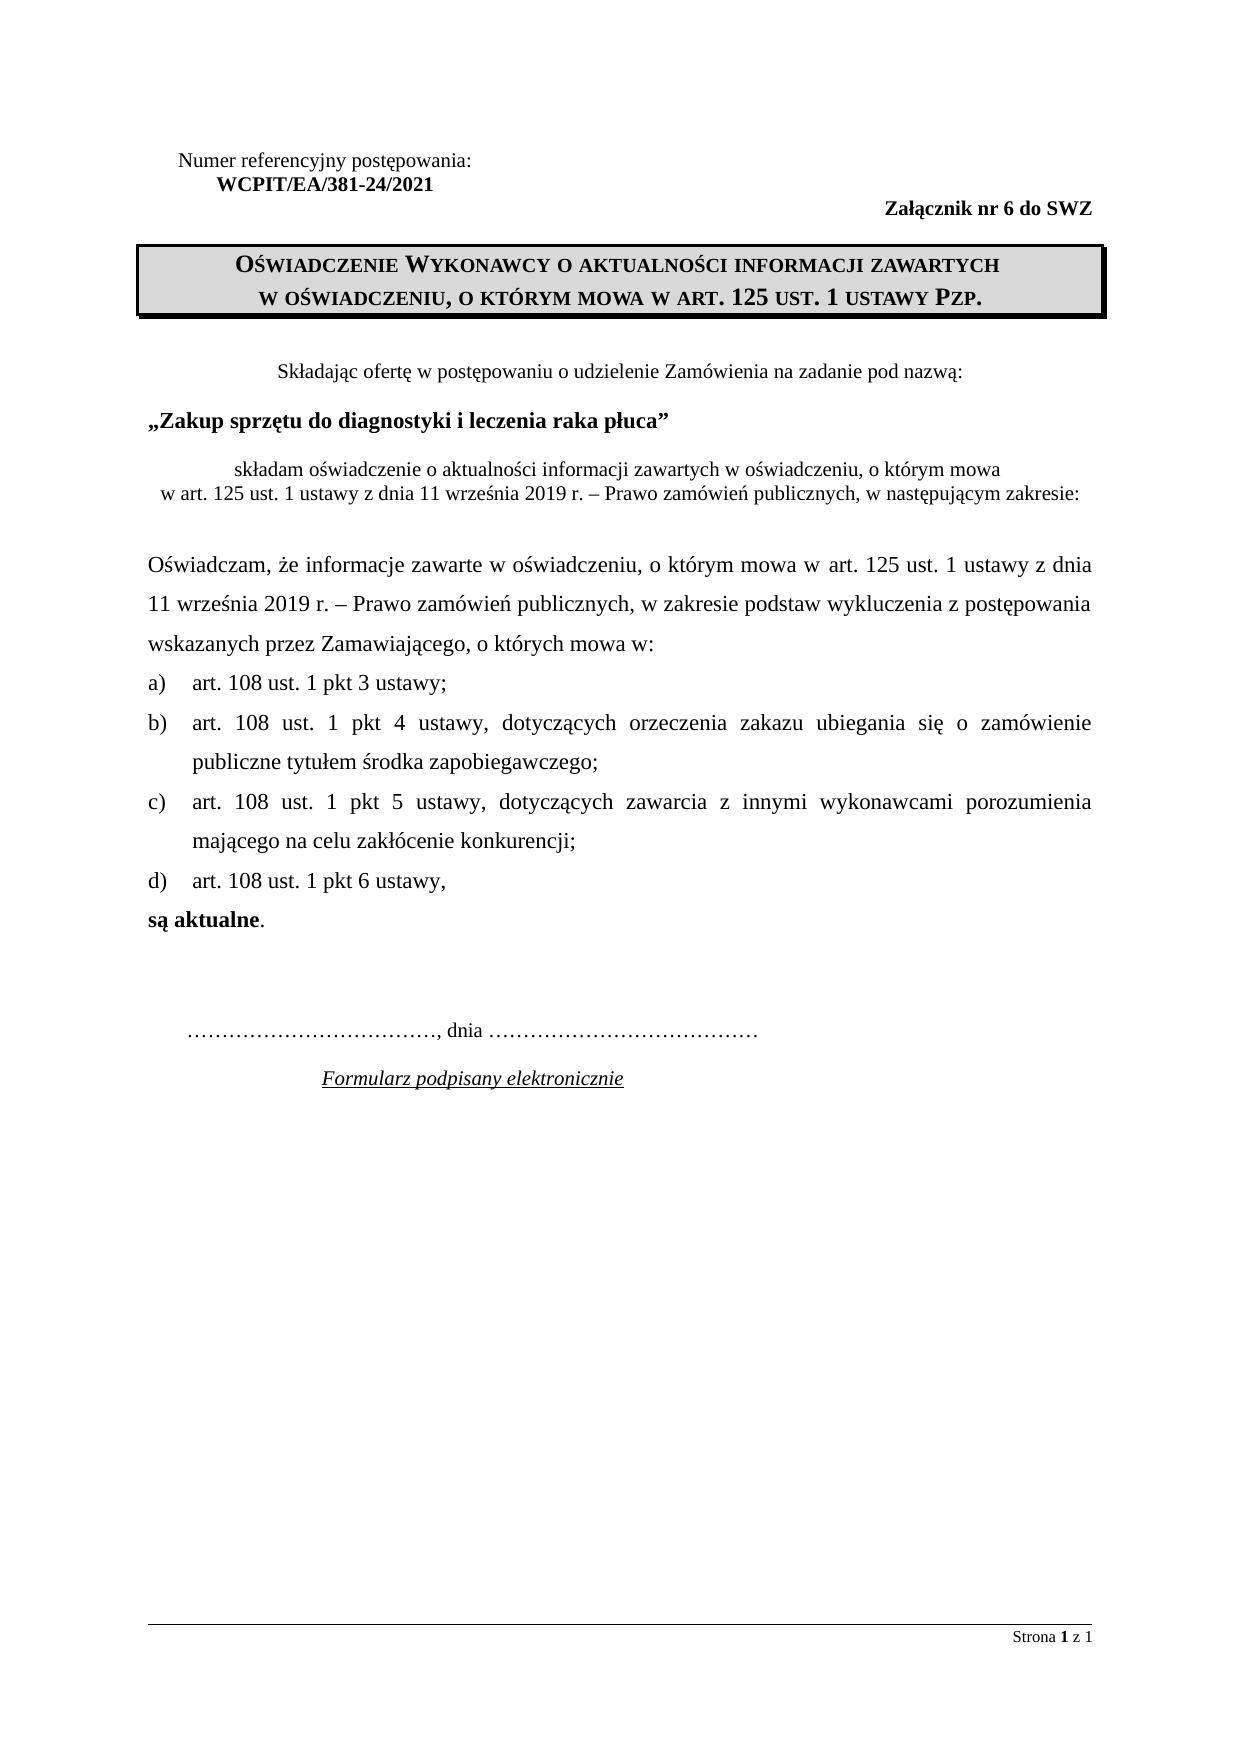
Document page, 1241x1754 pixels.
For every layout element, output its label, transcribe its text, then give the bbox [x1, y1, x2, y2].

list art. 108 ust. 1 pkt 4 ustawy, dotyczących orzeczenia zakazu ubiegania się o zamówienie publiczne tytułem środka zapobiegawczego; [148, 709, 1092, 774]
list art. 108 ust. 1 pkt 6 ustawy, [148, 867, 1092, 893]
text składam oświadczenie o aktualności informacji zawartych w oświadczeniu, o którym mowa w art. 125 ust. 1 ustawy z dnia 11 września 2019 r. – Prawo zamówień publicznych, w następującym zakresie: [148, 457, 1092, 505]
list art. 108 ust. 1 pkt 5 ustawy, dotyczących zawarcia z innymi wykonawcami porozumienia mającego na celu zakłócenie konkurencji; [148, 788, 1092, 853]
text WCPIT/EA/381-24/2021 [148, 172, 502, 196]
text Formularz podpisany elektronicznie [148, 1066, 797, 1090]
list Oświadczam, że informacje zawarte w oświadczeniu, o którym mowa w art. 125 ust. 1 ustawy z dnia 11 września 2019 r. – Prawo zamówień publicznych, w zakresie podstaw wykluczenia z postępowania wskazanych przez Zamawiającego, o których mowa w: [148, 551, 1092, 656]
text „Zakup sprzętu do diagnostyki i leczenia raka płuca” [148, 407, 1092, 433]
text Załącznik nr 6 do SWZ [148, 196, 1092, 220]
text ………………………………, dnia ………………………………… [148, 1018, 797, 1042]
text Składając ofertę w postępowaniu o udzielenie Zamówienia na zadanie pod nazwą: [148, 358, 1092, 383]
text Numer referencyjny postępowania: [148, 148, 502, 172]
subtitle Oświadczenie Wykonawcy o aktualności informacji zawartych w oświadczeniu, o którym mowa w art. 125 ust. 1 ustawy Pzp. [139, 247, 1101, 313]
list art. 108 ust. 1 pkt 3 ustawy; [148, 669, 1092, 696]
list są aktualne. [148, 906, 1092, 932]
